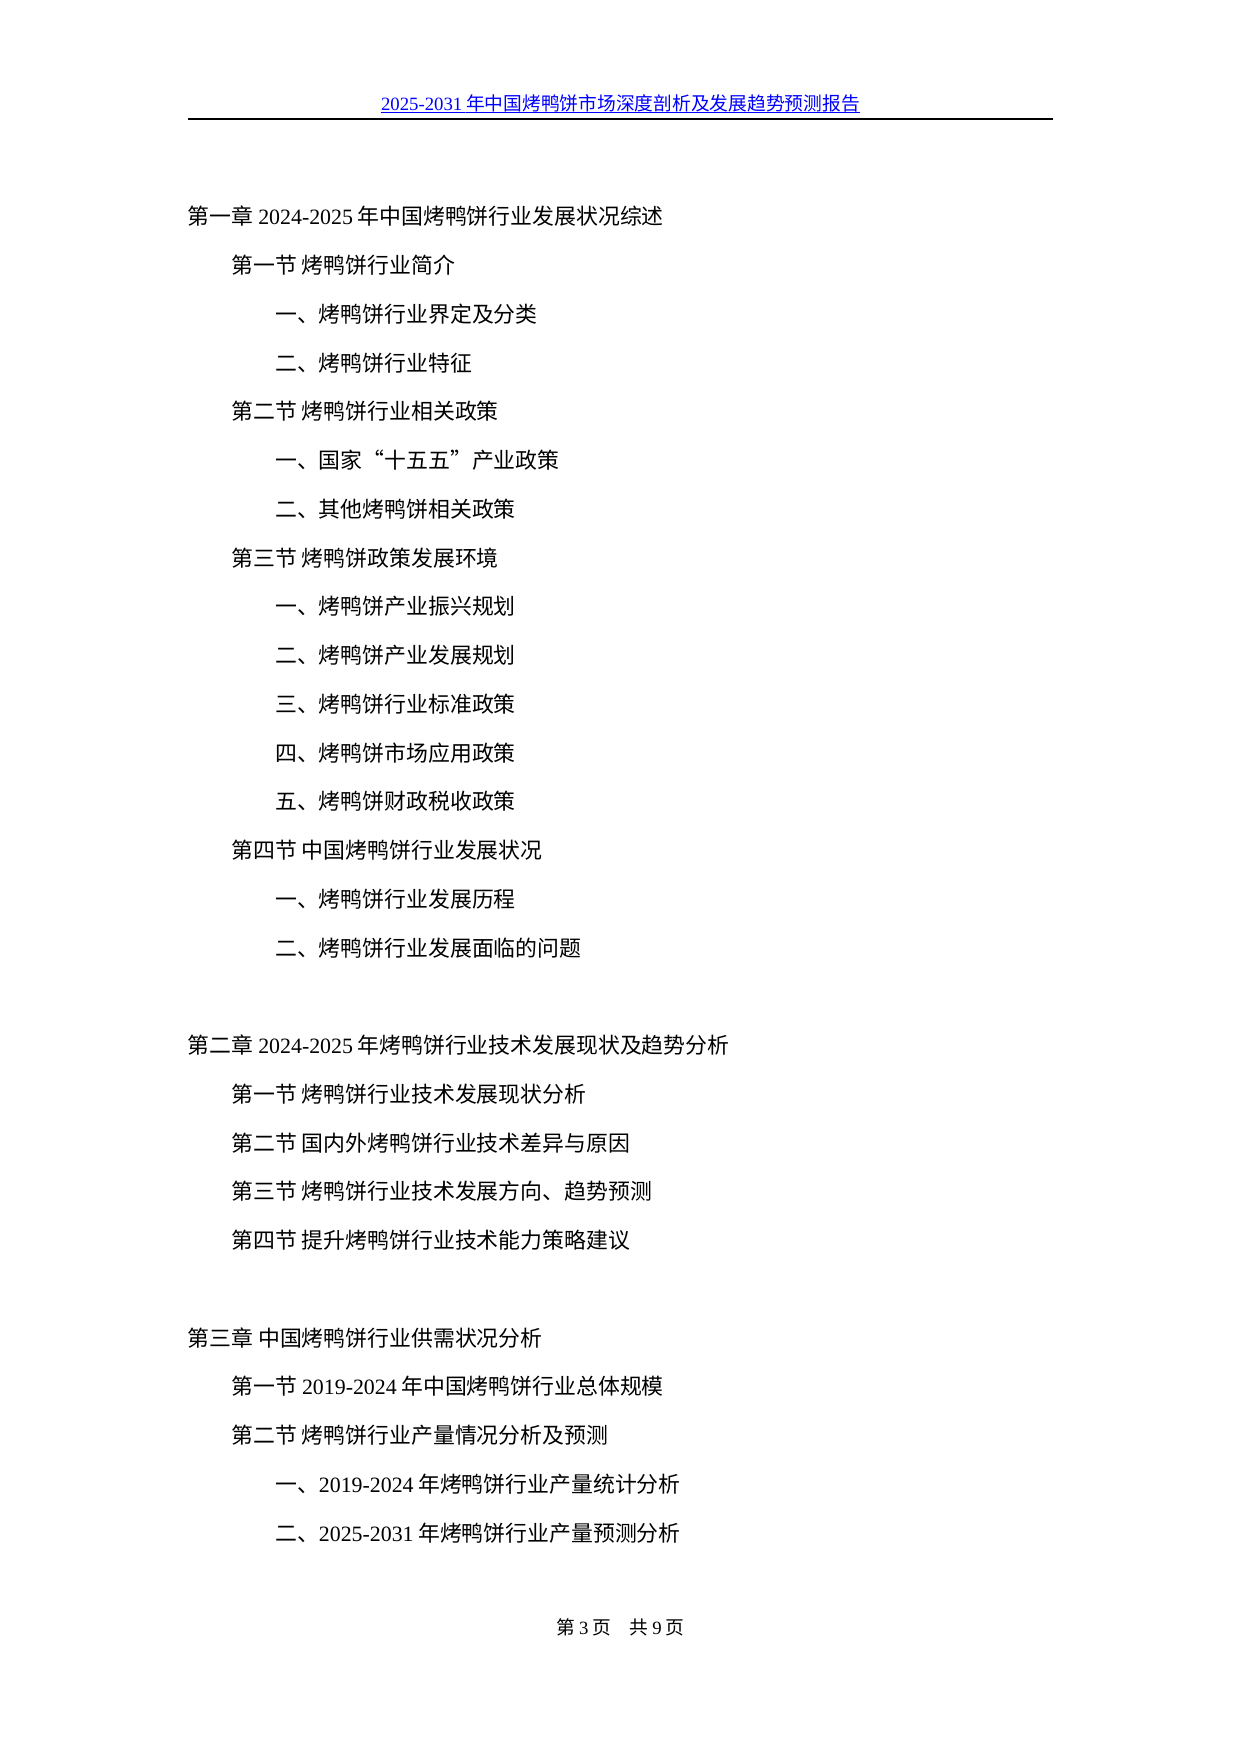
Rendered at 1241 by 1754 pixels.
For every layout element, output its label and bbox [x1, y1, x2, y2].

text [187, 150, 1053, 1548]
